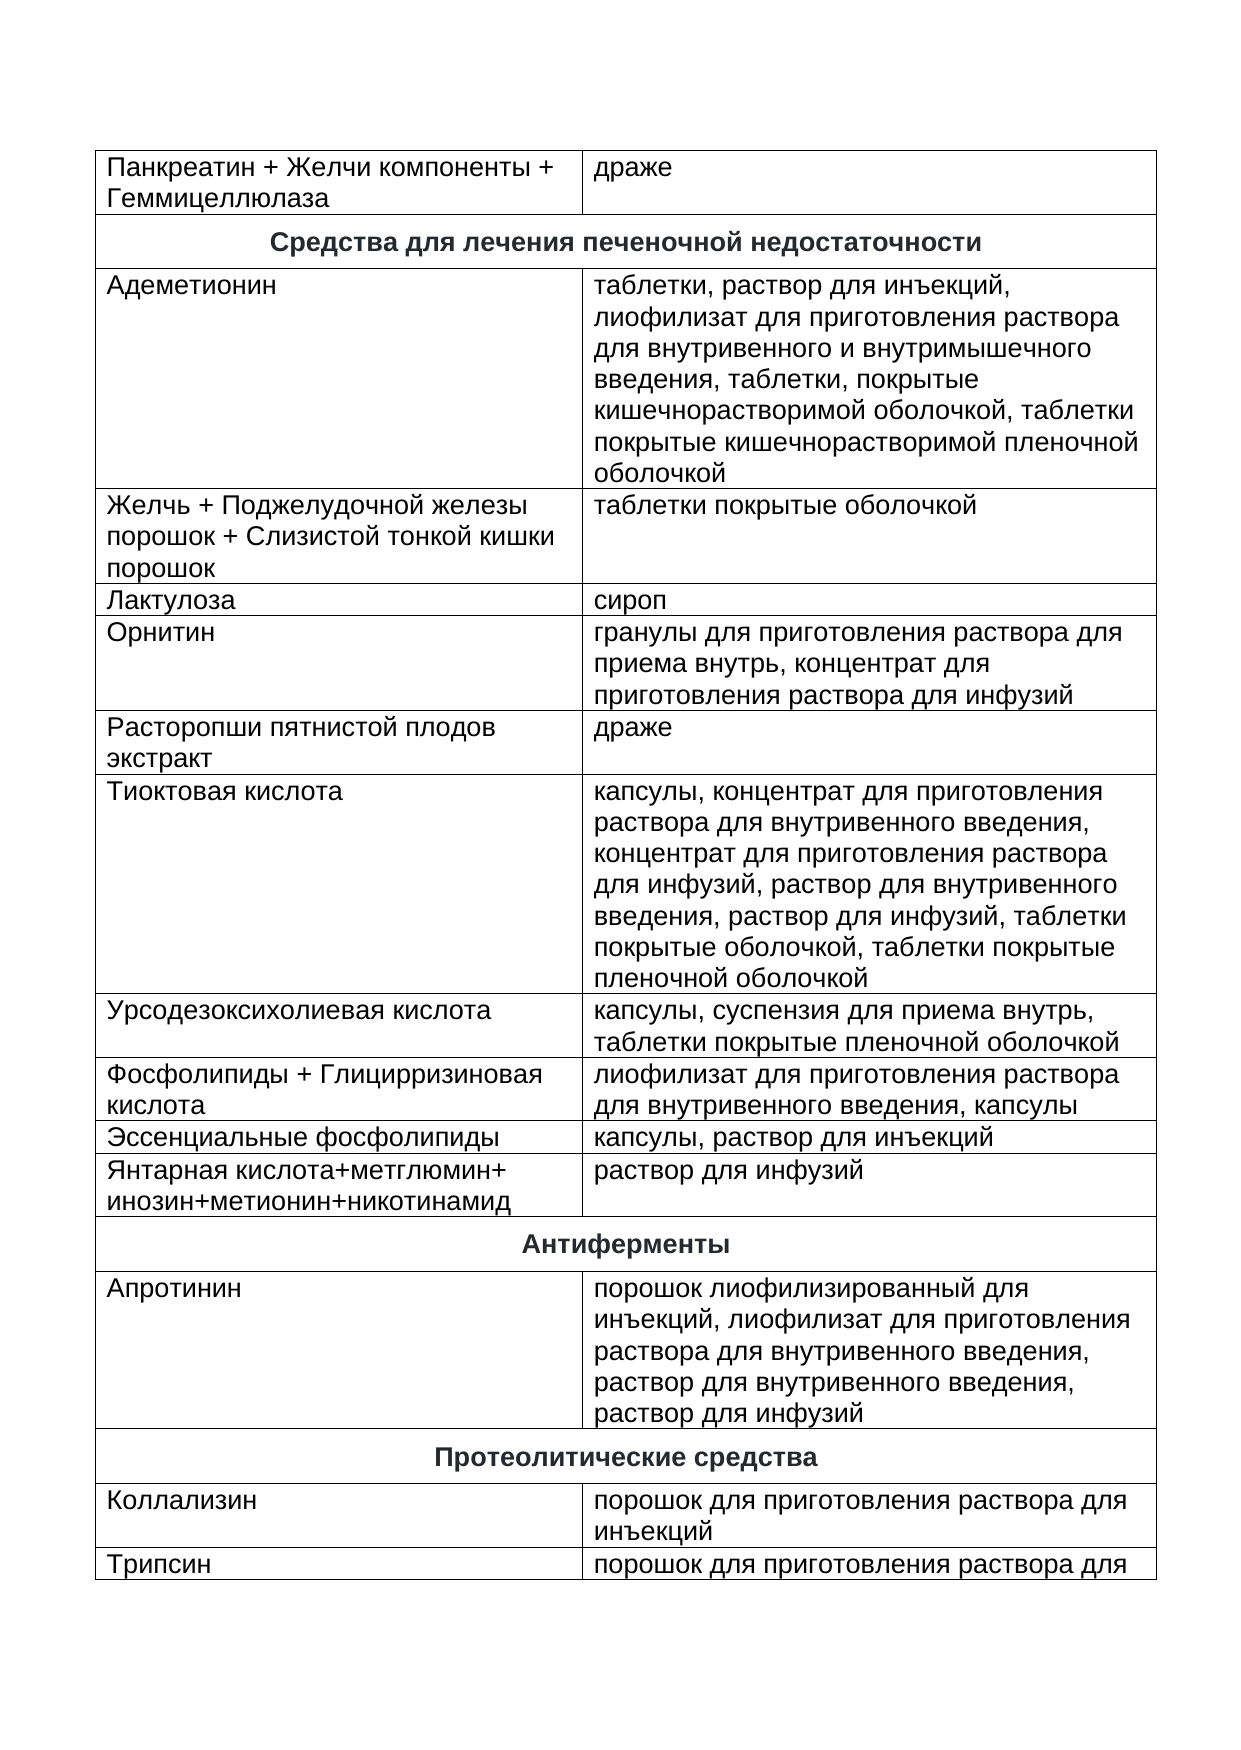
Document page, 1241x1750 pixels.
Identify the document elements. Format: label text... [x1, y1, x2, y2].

table_cell порошок лиофилизированный для инъекций, лиофилизат для приготовления раствора для внутривенного введения, раствор для внутривенного введения, раствор для инфузий [583, 1272, 1156, 1428]
table_cell Янтарная кислота+метглюмин+ инозин+метионин+никотинамид [96, 1154, 582, 1216]
table_cell драже [583, 151, 1156, 213]
table_cell Средства для лечения печеночной недостаточности [96, 215, 1156, 268]
table_cell капсулы, суспензия для приема внутрь, таблетки покрытые пленочной оболочкой [583, 994, 1156, 1057]
table_cell порошок для приготовления раствора для инъекций [583, 1484, 1156, 1547]
table_cell Антиферменты [96, 1217, 1156, 1271]
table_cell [583, 1548, 1156, 1579]
table_cell Панкреатин + Желчи компоненты + Геммицеллюлаза [96, 151, 582, 213]
table_cell капсулы, раствор для инъекций [583, 1121, 1156, 1153]
table_cell Эссенциальные фосфолипиды [96, 1121, 582, 1153]
table_cell Трипсин [96, 1548, 582, 1579]
table_cell капсулы, концентрат для приготовления раствора для внутривенного введения, концентрат для приготовления раствора для инфузий, раствор для внутривенного введения, раствор для инфузий, таблетки покрытые оболочкой, таблетки покрытые пленочной оболочкой [583, 775, 1156, 993]
table_cell Апротинин [96, 1272, 582, 1428]
table_cell Фосфолипиды + Глицирризиновая кислота [96, 1058, 582, 1120]
table_cell Адеметионин [96, 269, 582, 488]
table_cell драже [583, 711, 1156, 773]
table_cell таблетки покрытые оболочкой [583, 489, 1156, 583]
table_cell Расторопши пятнистой плодов экстракт [96, 711, 582, 773]
table_cell Коллализин [96, 1484, 582, 1547]
table_cell Орнитин [96, 616, 582, 710]
table_cell гранулы для приготовления раствора для приема внутрь, концентрат для приготовления раствора для инфузий [583, 616, 1156, 710]
table_cell Лактулоза [96, 584, 582, 615]
table_cell раствор для инфузий [583, 1154, 1156, 1216]
table_cell сироп [583, 584, 1156, 615]
table_cell Тиоктовая кислота [96, 775, 582, 993]
table_cell таблетки, раствор для инъекций, лиофилизат для приготовления раствора для внутривенного и внутримышечного введения, таблетки, покрытые кишечнорастворимой оболочкой, таблетки покрытые кишечнорастворимой пленочной оболочкой [583, 269, 1156, 488]
table_cell лиофилизат для приготовления раствора для внутривенного введения, капсулы [583, 1058, 1156, 1120]
table_cell Протеолитические средства [96, 1429, 1156, 1483]
table_cell Желчь + Поджелудочной железы порошок + Слизистой тонкой кишки порошок [96, 489, 582, 583]
table_cell Урсодезоксихолиевая кислота [96, 994, 582, 1057]
